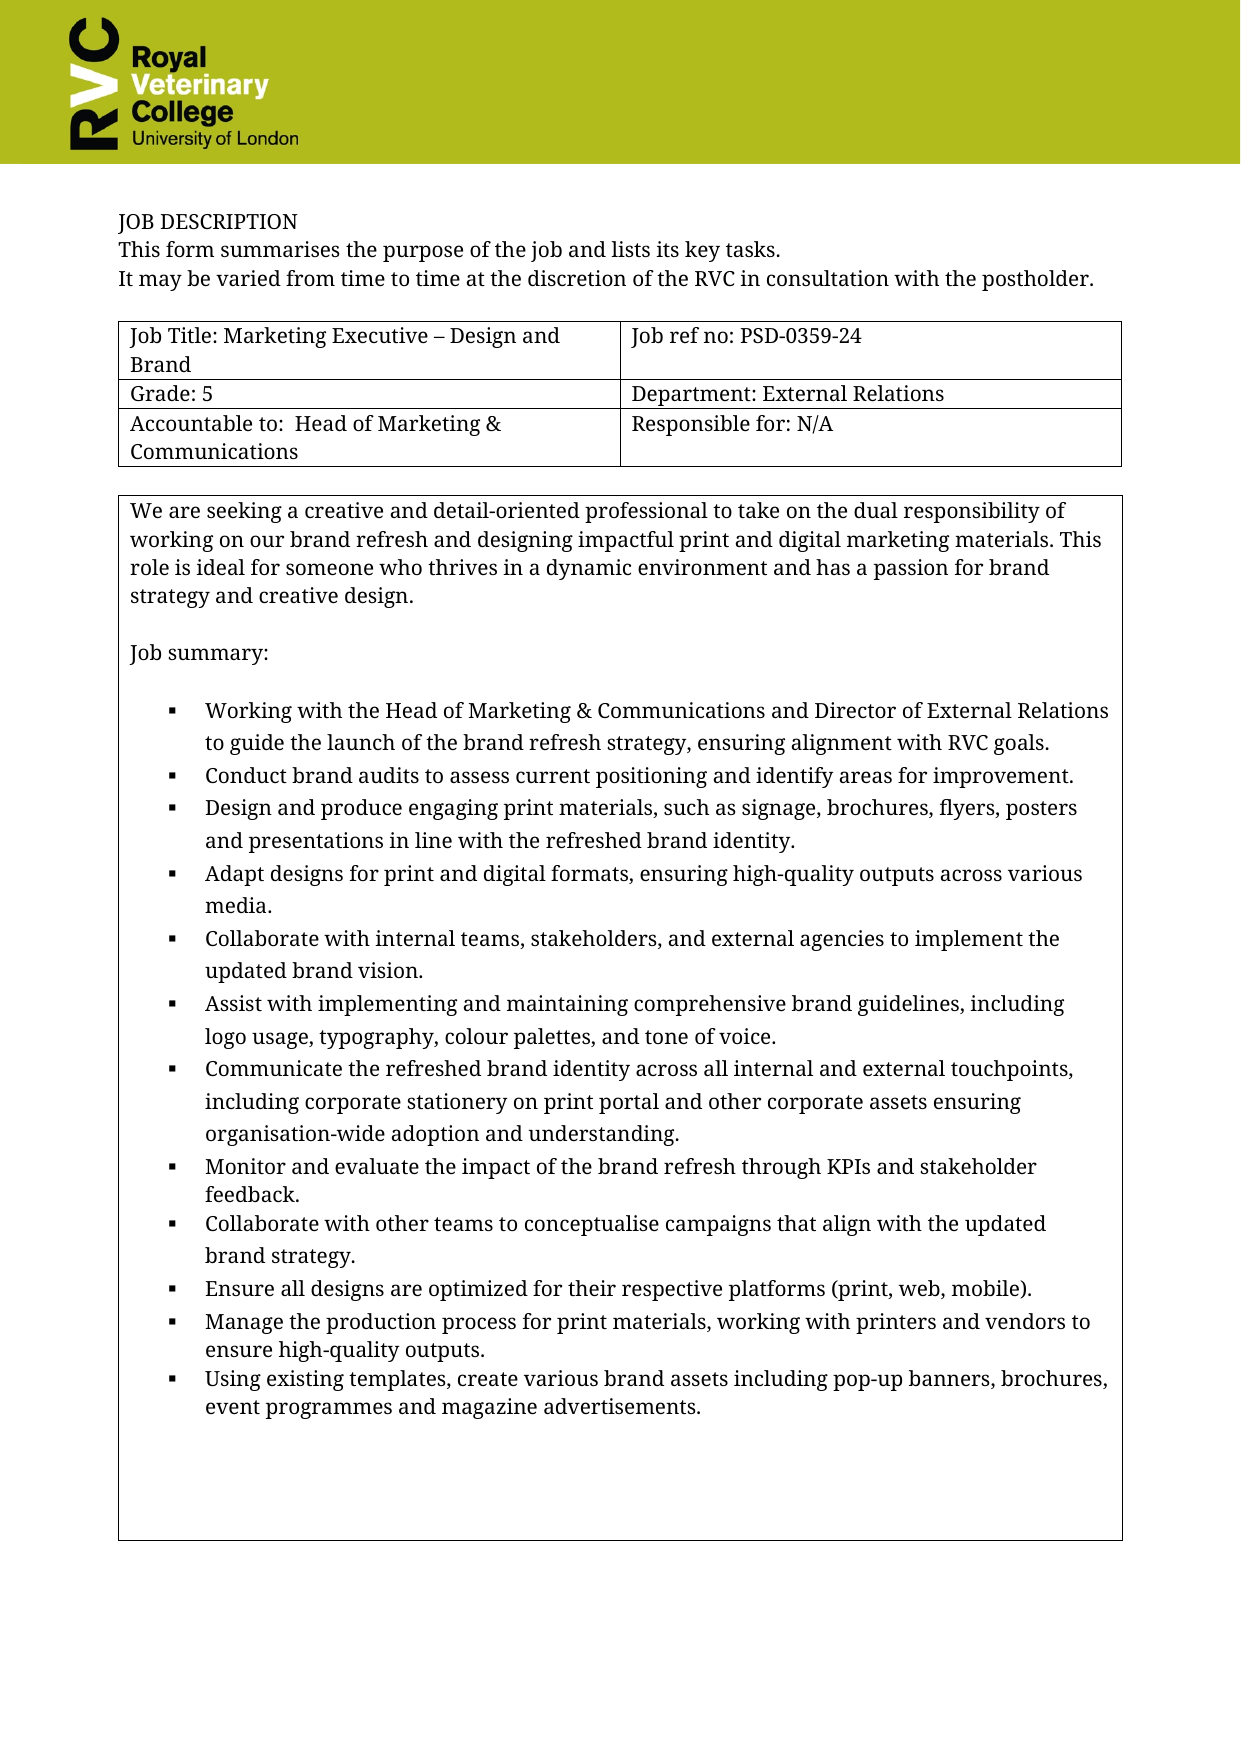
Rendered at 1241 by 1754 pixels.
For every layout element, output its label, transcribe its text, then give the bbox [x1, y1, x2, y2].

text JOB DESCRIPTION [118, 207, 1122, 235]
table_cell Department: External Relations [621, 380, 1121, 408]
table_cell Accountable to: Head of Marketing & Communications [119, 409, 620, 466]
text This form summarises the purpose of the job and lists its key tasks. [118, 235, 1122, 264]
table_header We are seeking a creative and detail-oriented professional to take on the dual responsibility of working on our brand refresh and designing impactful print and digital marketing materials. This role is ideal for someone who thrives in a dynamic environment and has a passion for brand strategy and creative design. Job summary: Working with the Head of Marketing & Communications and Director of External Relations to guide the launch of the brand refresh strategy, ensuring alignment with RVC goals. Conduct brand audits to assess current positioning and identify areas for improvement. Design and produce engaging print materials, such as signage, brochures, flyers, posters and presentations in line with the refreshed brand identity. Adapt designs for print and digital formats, ensuring high-quality outputs across various media. Collaborate with internal teams, stakeholders, and external agencies to implement the updated brand vision. Assist with implementing and maintaining comprehensive brand guidelines, including logo usage, typography, colour palettes, and tone of voice. Communicate the refreshed brand identity across all internal and external touchpoints, including corporate stationery on print portal and other corporate assets ensuring organisation-wide adoption and understanding. Monitor and evaluate the impact of the brand refresh through KPIs and stakeholder feedback. Collaborate with other teams to conceptualise campaigns that align with the updated brand strategy. Ensure all designs are optimized for their respective platforms (print, web, mobile). Manage the production process for print materials, working with printers and vendors to ensure high-quality outputs. Using existing templates, create various brand assets including pop-up banners, brochures, event programmes and magazine advertisements. [119, 496, 1122, 1540]
table_cell Responsible for: N/A [621, 409, 1121, 466]
table_header Job ref no: PSD-0359-24 [621, 322, 1121, 378]
table_cell Grade: 5 [119, 380, 620, 408]
table_header Job Title: Marketing Executive – Design and Brand [119, 322, 620, 378]
text It may be varied from time to time at the discretion of the RVC in consultation with the postholder. [118, 264, 1122, 292]
picture [0, 0, 1241, 164]
